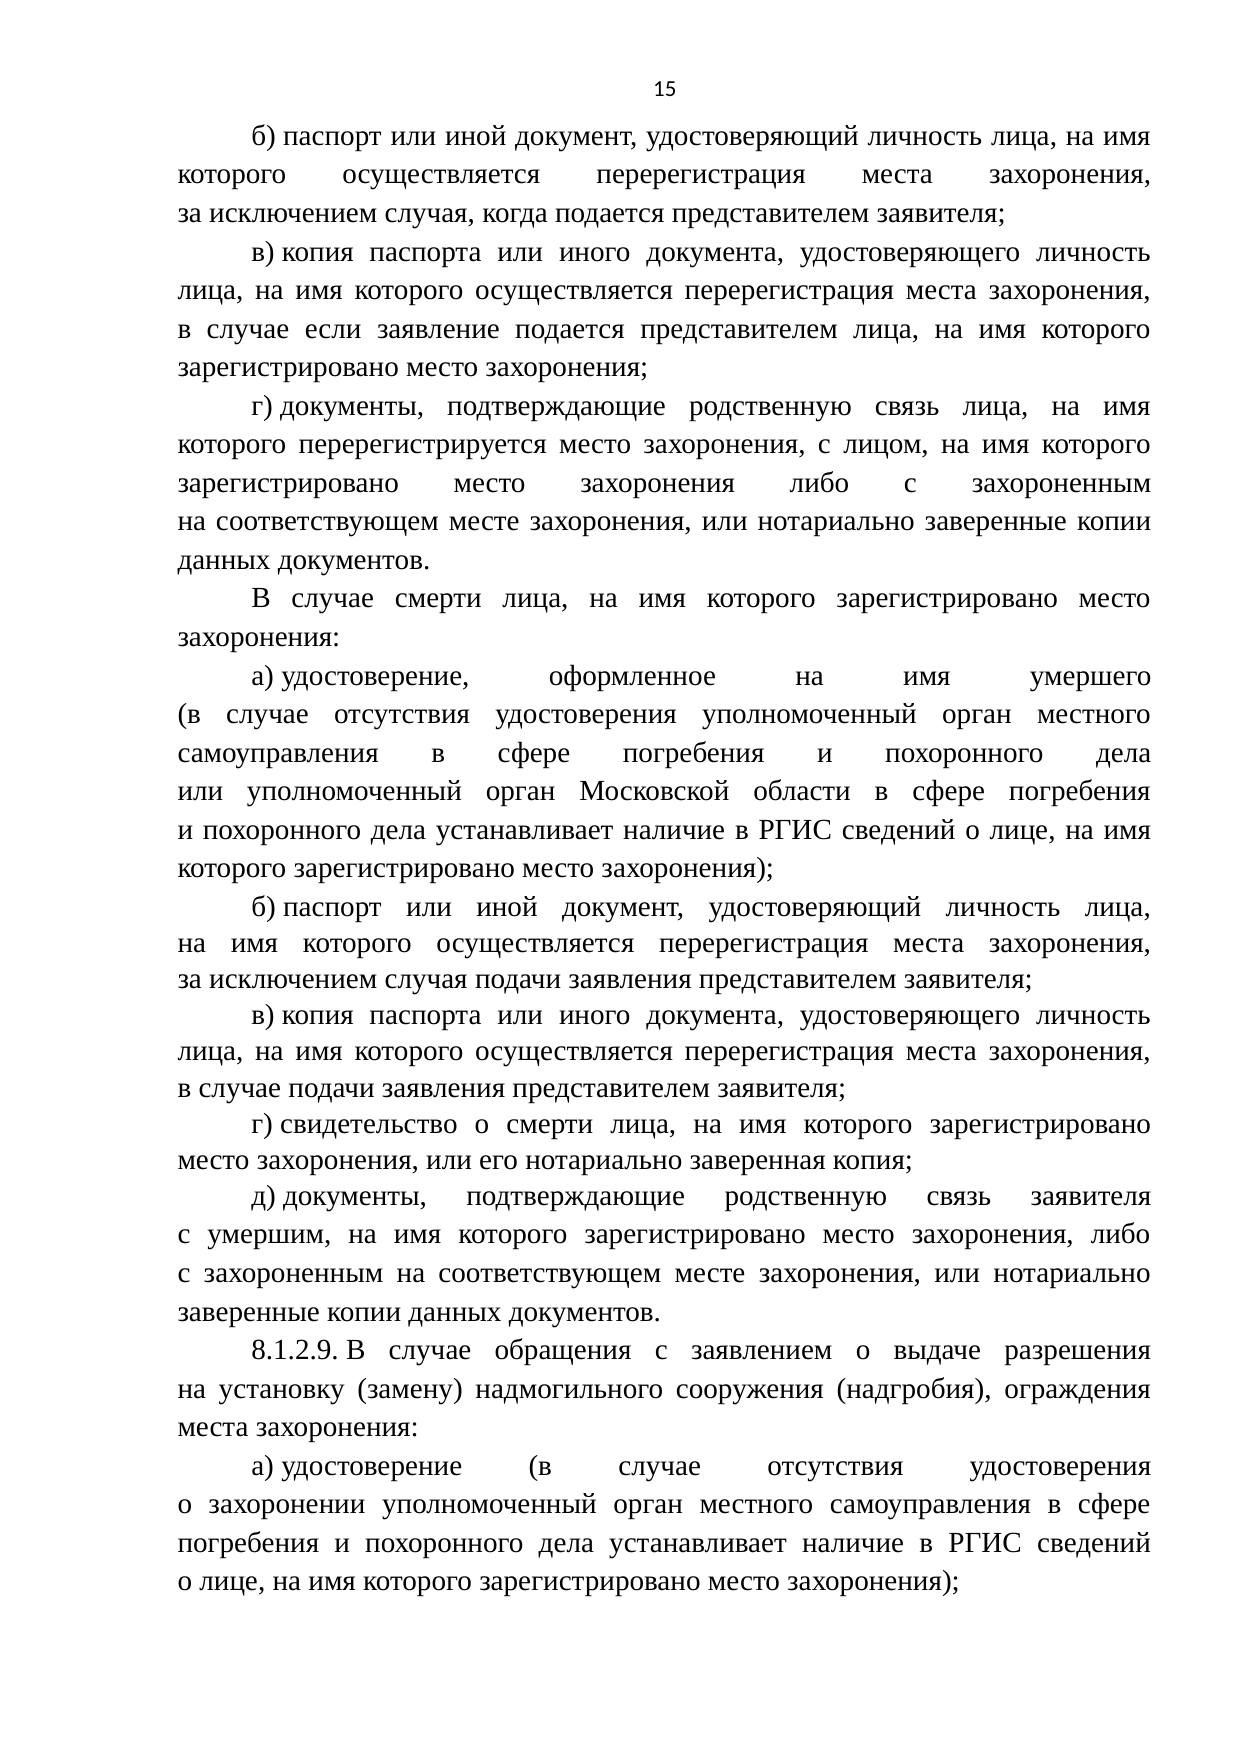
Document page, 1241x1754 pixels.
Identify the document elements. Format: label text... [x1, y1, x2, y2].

text б) паспорт или иной документ, удостоверяющий личность лица, на имя которого осуществляется перерегистрация места захоронения, за исключением случая, когда подается представителем заявителя; [177, 118, 1152, 229]
text а) удостоверение (в случае отсутствия удостоверения о захоронении уполномоченный орган местного самоуправления в сфере погребения и похоронного дела устанавливает наличие в РГИС сведений о лице, на имя которого зарегистрировано место захоронения); [177, 1448, 1152, 1597]
text в) копия паспорта или иного документа, удостоверяющего личность лица, на имя которого осуществляется перерегистрация места захоронения, в случае если заявление подается представителем лица, на имя которого зарегистрировано место захоронения; [177, 234, 1152, 383]
text 8.1.2.9. В случае обращения с заявлением о выдаче разрешения на установку (замену) надмогильного сооружения (надгробия), ограждения места захоронения: [177, 1332, 1152, 1443]
text д) документы, подтверждающие родственную связь заявителя с умершим, на имя которого зарегистрировано место захоронения, либо с захороненным на соответствующем месте захоронения, или нотариально заверенные копии данных документов. [177, 1178, 1152, 1327]
text В случае смерти лица, на имя которого зарегистрировано место захоронения: [177, 581, 1152, 653]
text в) копия паспорта или иного документа, удостоверяющего личность лица, на имя которого осуществляется перерегистрация места захоронения, в случае подачи заявления представителем заявителя; [177, 997, 1152, 1103]
text г) документы, подтверждающие родственную связь лица, на имя которого перерегистрируется место захоронения, с лицом, на имя которого зарегистрировано место захоронения либо с захороненным на соответствующем месте захоронения, или нотариально заверенные копии данных документов. [177, 388, 1152, 576]
text г) свидетельство о смерти лица, на имя которого зарегистрировано место захоронения, или его нотариально заверенная копия; [177, 1106, 1152, 1176]
text б) паспорт или иной документ, удостоверяющий личность лица, на имя которого осуществляется перерегистрация места захоронения, за исключением случая подачи заявления представителем заявителя; [177, 889, 1152, 995]
text а) удостоверение, оформленное на имя умершего (в случае отсутствия удостоверения уполномоченный орган местного самоуправления в сфере погребения и похоронного дела или уполномоченный орган Московской области в сфере погребения и похоронного дела устанавливает наличие в РГИС сведений о лице, на имя которого зарегистрировано место захоронения); [177, 658, 1152, 884]
